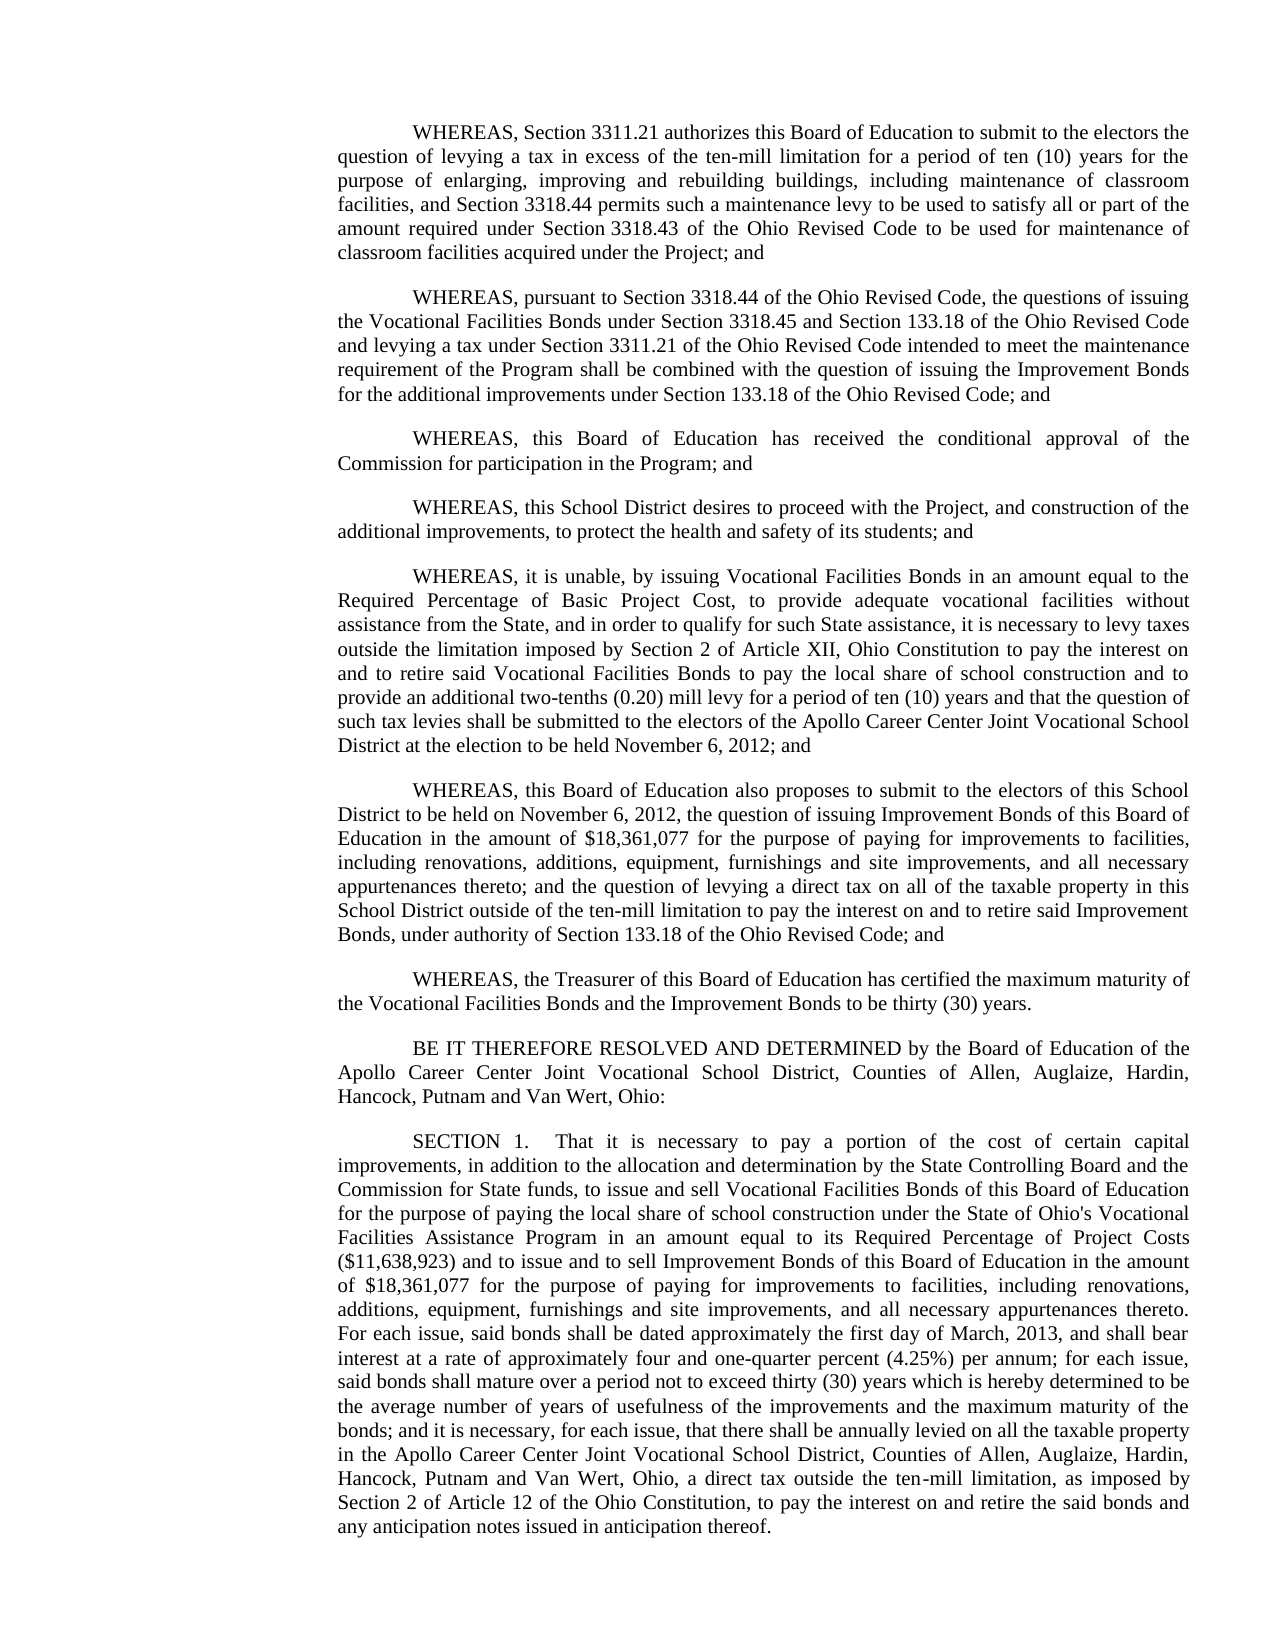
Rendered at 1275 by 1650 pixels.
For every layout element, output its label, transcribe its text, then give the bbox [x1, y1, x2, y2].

text WHEREAS, pursuant to Section 3318.44 of the Ohio Revised Code, the questions of issuing the Vocational Facilities Bonds under Section 3318.45 and Section 133.18 of the Ohio Revised Code and levying a tax under Section 3311.21 of the Ohio Revised Code intended to meet the maintenance requirement of the Program shall be combined with the question of issuing the Improvement Bonds for the additional improvements under Section 133.18 of the Ohio Revised Code; and [337, 285, 1191, 406]
text WHEREAS, it is unable, by issuing Vocational Facilities Bonds in an amount equal to the Required Percentage of Basic Project Cost, to provide adequate vocational facilities without assistance from the State, and in order to qualify for such State assistance, it is necessary to levy taxes outside the limitation imposed by Section 2 of Article XII, Ohio Constitution to pay the interest on and to retire said Vocational Facilities Bonds to pay the local share of school construction and to provide an additional two-tenths (0.20) mill levy for a period of ten (10) years and that the question of such tax levies shall be submitted to the electors of the Apollo Career Center Joint Vocational School District at the election to be held November 6, 2012; and [337, 564, 1191, 757]
text WHEREAS, this Board of Education has received the conditional approval of the Commission for participation in the Program; and [337, 426, 1191, 474]
text WHEREAS, Section 3311.21 authorizes this Board of Education to submit to the electors the question of levying a tax in excess of the ten-mill limitation for a period of ten (10) years for the purpose of enlarging, improving and rebuilding buildings, including maintenance of classroom facilities, and Section 3318.44 permits such a maintenance levy to be used to satisfy all or part of the amount required under Section 3318.43 of the Ohio Revised Code to be used for maintenance of classroom facilities acquired under the Project; and [337, 120, 1191, 264]
text BE IT THEREFORE RESOLVED AND DETERMINED by the Board of Education of the Apollo Career Center Joint Vocational School District, Counties of Allen, Auglaize, Hardin, Hancock, Putnam and Van Wert, Ohio: [337, 1036, 1191, 1108]
text WHEREAS, this School District desires to proceed with the Project, and construction of the additional improvements, to protect the health and safety of its students; and [337, 495, 1191, 543]
text WHEREAS, this Board of Education also proposes to submit to the electors of this School District to be held on November 6, 2012, the question of issuing Improvement Bonds of this Board of Education in the amount of $18,361,077 for the purpose of paying for improvements to facilities, including renovations, additions, equipment, furnishings and site improvements, and all necessary appurtenances thereto; and the question of levying a direct tax on all of the taxable property in this School District outside of the ten-mill limitation to pay the interest on and to retire said Improvement Bonds, under authority of Section 133.18 of the Ohio Revised Code; and [337, 778, 1191, 946]
text WHEREAS, the Treasurer of this Board of Education has certified the maximum maturity of the Vocational Facilities Bonds and the Improvement Bonds to be thirty (30) years. [337, 967, 1191, 1015]
text SECTION 1. That it is necessary to pay a portion of the cost of certain capital improvements, in addition to the allocation and determination by the State Controlling Board and the Commission for State funds, to issue and sell Vocational Facilities Bonds of this Board of Education for the purpose of paying the local share of school construction under the State of Ohio's Vocational Facilities Assistance Program in an amount equal to its Required Percentage of Project Costs ($11,638,923) and to issue and to sell Improvement Bonds of this Board of Education in the amount of $18,361,077 for the purpose of paying for improvements to facilities, including renovations, additions, equipment, furnishings and site improvements, and all necessary appurtenances thereto. For each issue, said bonds shall be dated approximately the first day of March, 2013, and shall bear interest at a rate of approximately four and one-quarter percent (4.25%) per annum; for each issue, said bonds shall mature over a period not to exceed thirty (30) years which is hereby determined to be the average number of years of usefulness of the improvements and the maximum maturity of the bonds; and it is necessary, for each issue, that there shall be annually levied on all the taxable property in the Apollo Career Center Joint Vocational School District, Counties of Allen, Auglaize, Hardin, Hancock, Putnam and Van Wert, Ohio, a direct tax outside the ten-mill limitation, as imposed by Section 2 of Article 12 of the Ohio Constitution, to pay the interest on and retire the said bonds and any anticipation notes issued in anticipation thereof. [337, 1129, 1191, 1538]
